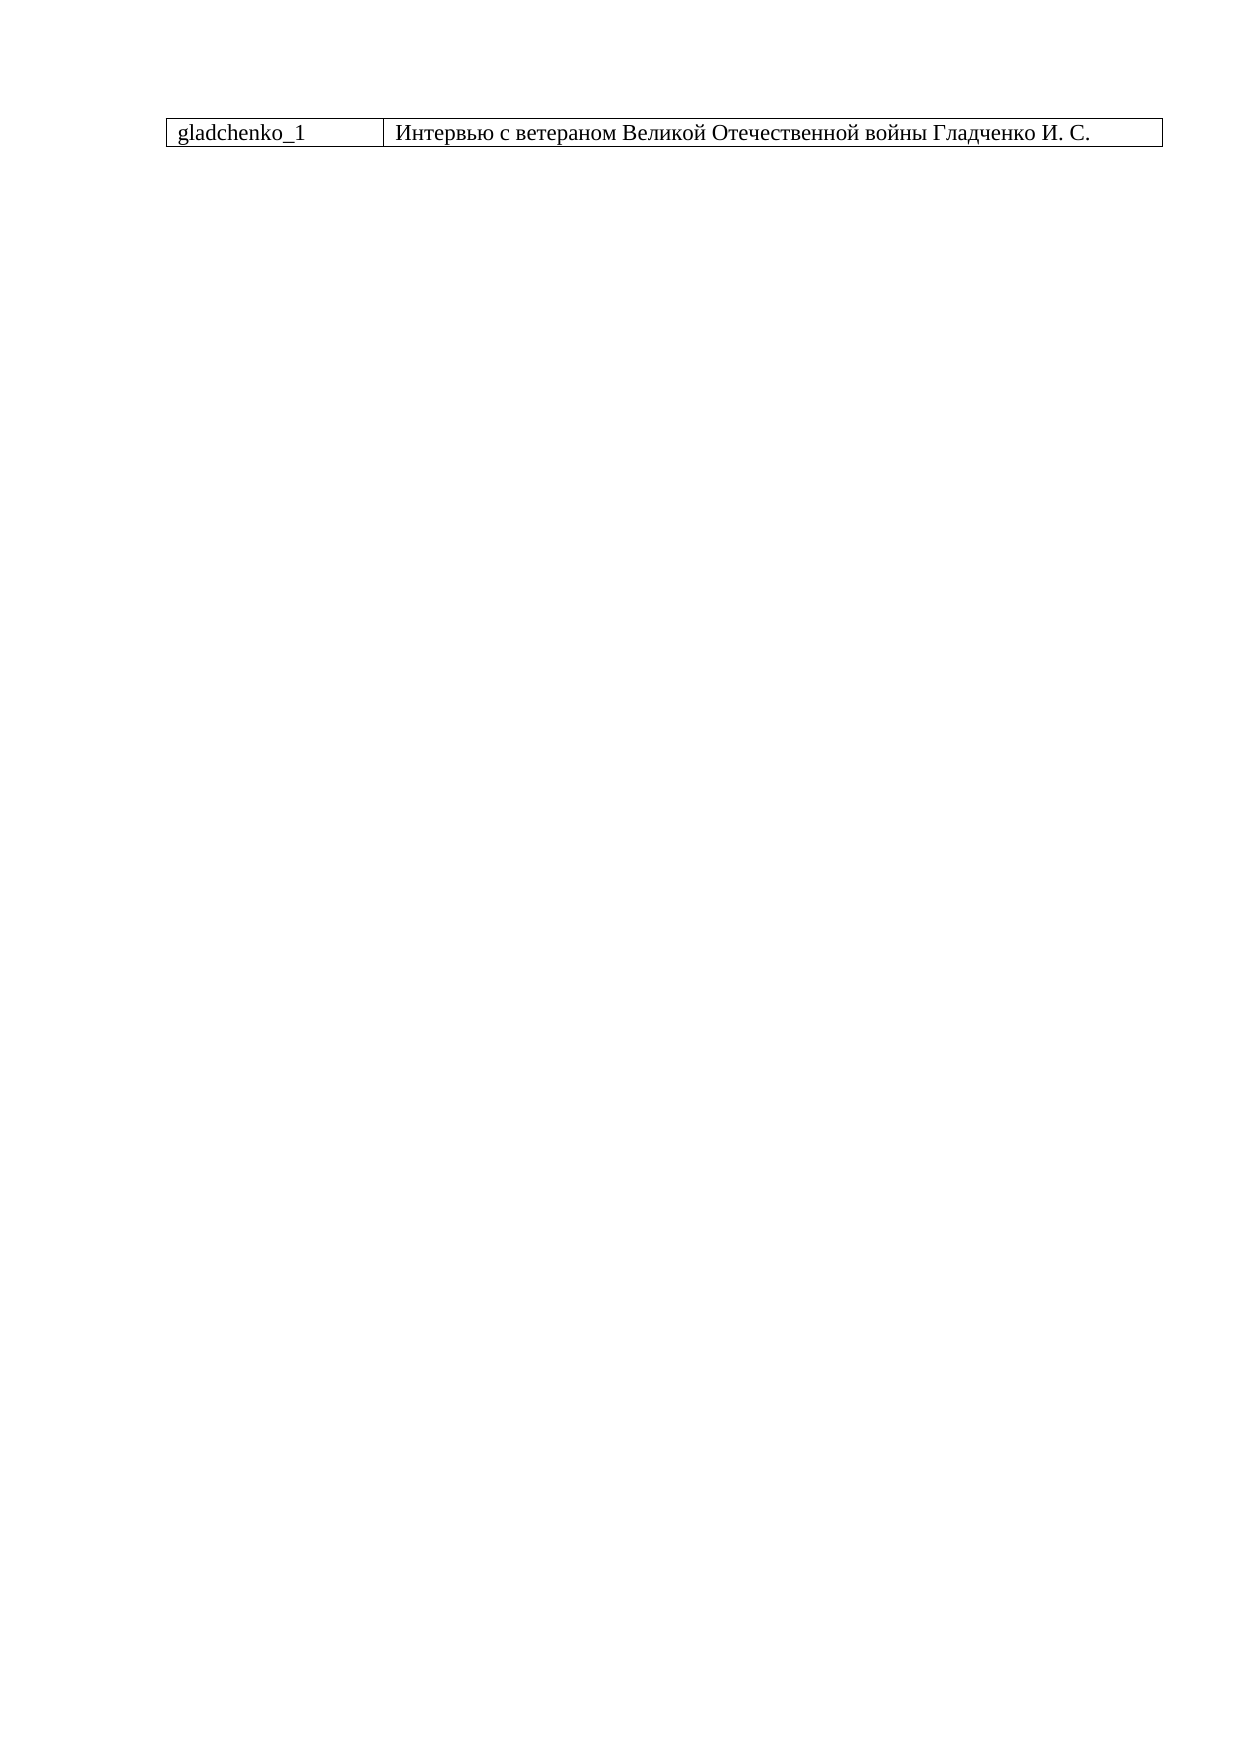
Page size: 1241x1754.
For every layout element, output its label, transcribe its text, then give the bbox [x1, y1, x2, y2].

table_header gladchenko_1 [167, 119, 383, 146]
table_header Интервью с ветераном Великой Отечественной войны Гладченко И. С. [384, 119, 1162, 146]
